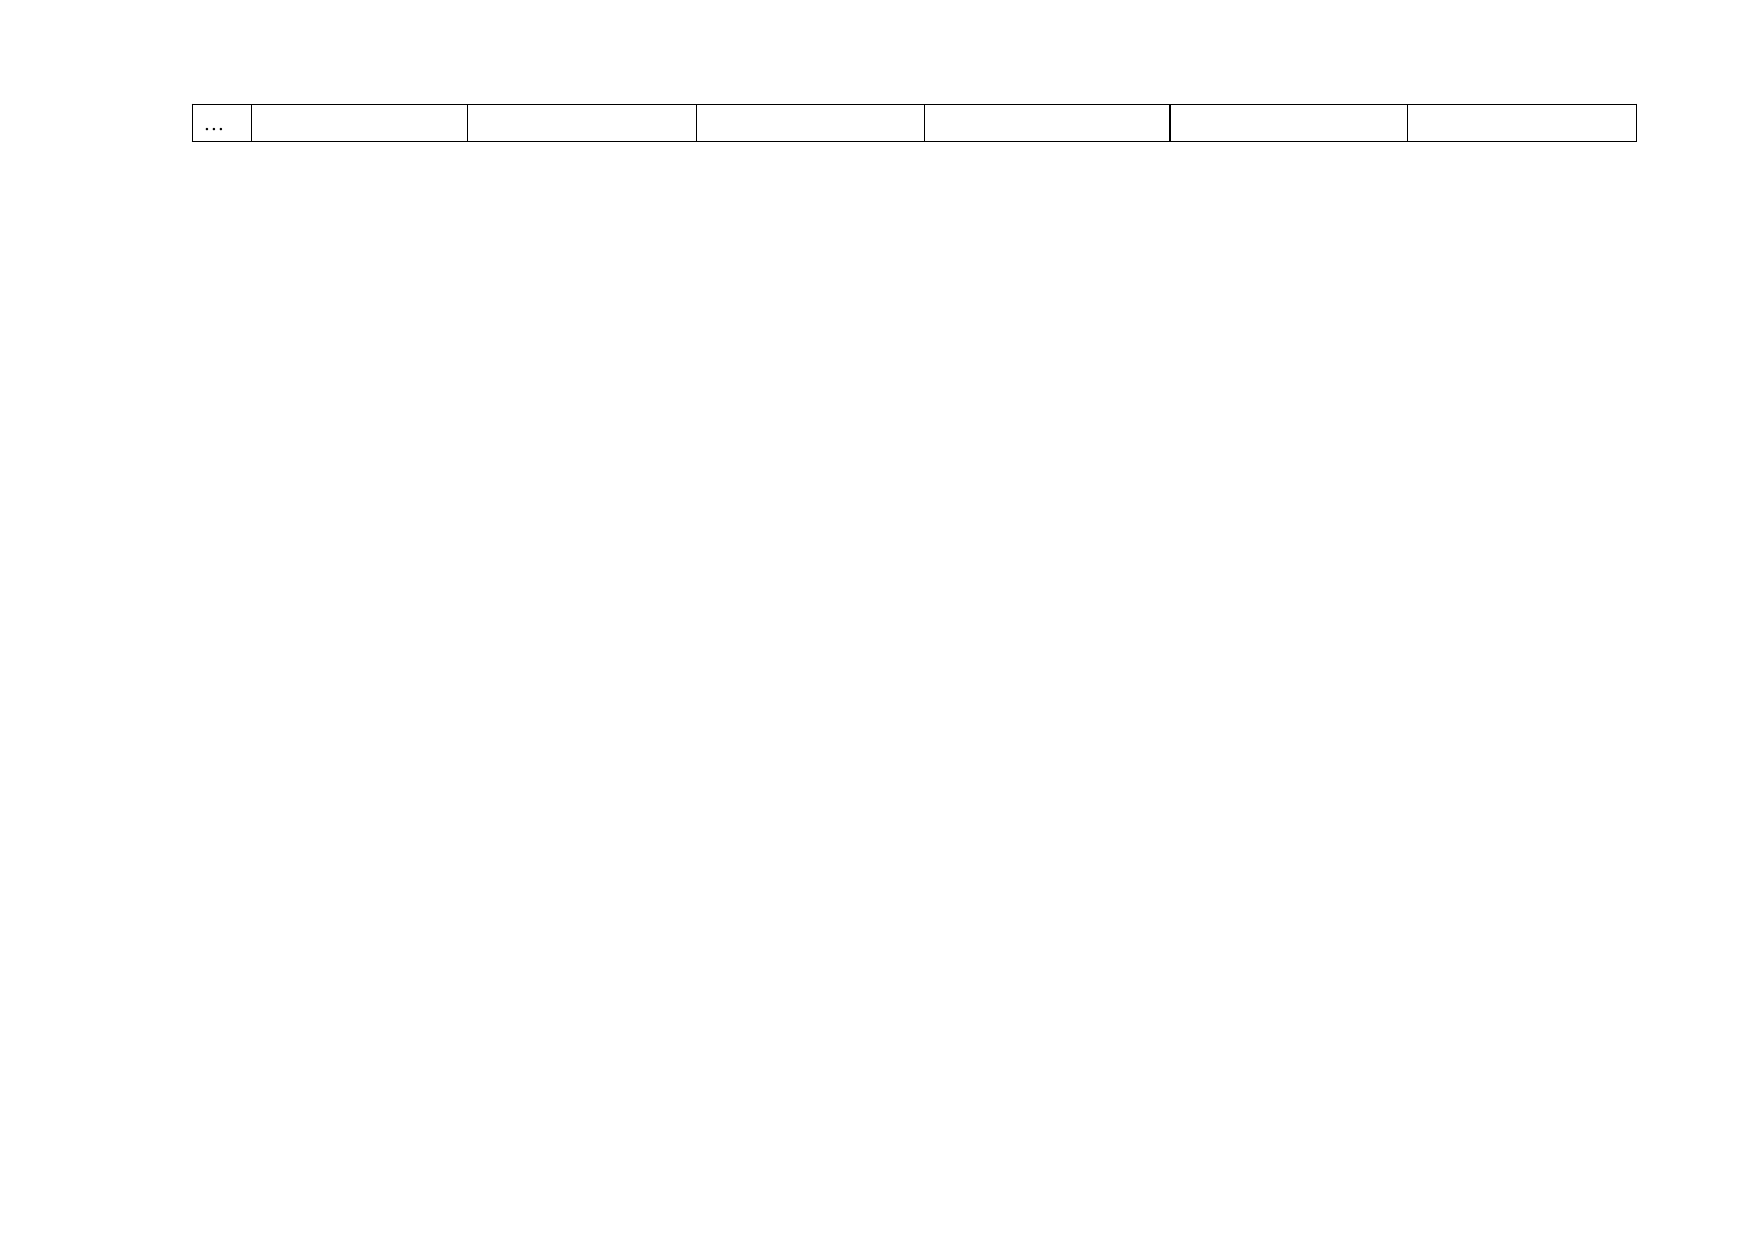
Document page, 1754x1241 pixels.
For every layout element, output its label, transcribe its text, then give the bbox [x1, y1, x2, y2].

table_cell [925, 105, 1169, 141]
table_cell [1171, 105, 1407, 141]
table_cell [697, 105, 924, 141]
table_cell [468, 105, 696, 141]
table_cell [252, 105, 467, 141]
table_cell … [193, 105, 251, 141]
table_cell [1408, 105, 1636, 141]
